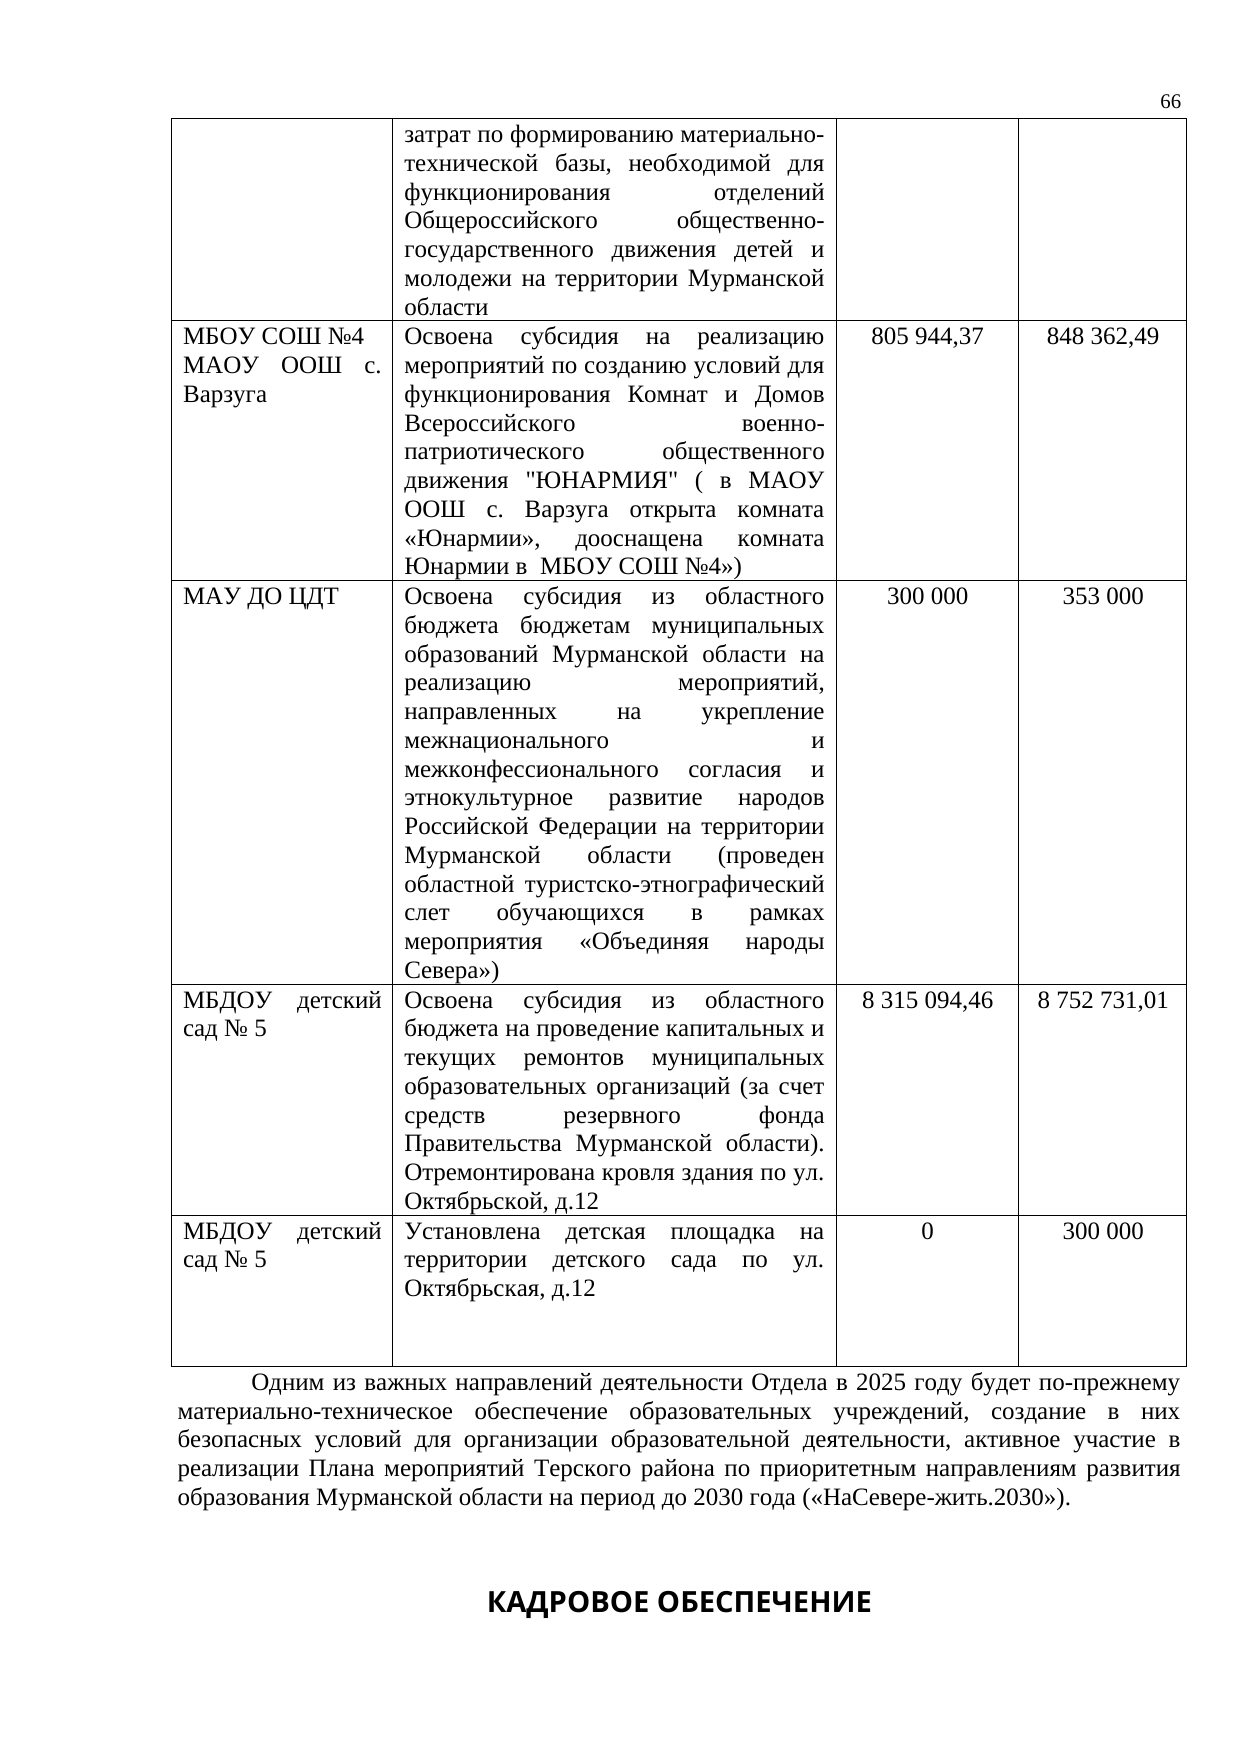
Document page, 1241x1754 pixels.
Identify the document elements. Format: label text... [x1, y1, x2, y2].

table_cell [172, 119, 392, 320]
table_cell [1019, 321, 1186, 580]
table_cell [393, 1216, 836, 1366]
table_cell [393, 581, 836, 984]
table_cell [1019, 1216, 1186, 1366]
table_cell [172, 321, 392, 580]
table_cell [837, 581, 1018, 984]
text Одним из важных направлений деятельности Отдела в 2025 году будет по-прежнему материально-техническое обеспечение образовательных учреждений, создание в них безопасных условий для организации образовательной деятельности, активное участие в реализации Плана мероприятий Терского района по приоритетным направлениям развития образования Мурманской области на период до 2030 года («НаСевере-жить.2030»). [177, 1367, 1181, 1511]
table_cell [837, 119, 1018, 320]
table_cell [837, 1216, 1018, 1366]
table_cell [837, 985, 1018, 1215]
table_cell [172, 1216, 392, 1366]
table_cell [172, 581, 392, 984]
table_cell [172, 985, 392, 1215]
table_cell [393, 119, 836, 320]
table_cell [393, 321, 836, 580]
text Кадровое обеспечение [177, 1581, 1181, 1621]
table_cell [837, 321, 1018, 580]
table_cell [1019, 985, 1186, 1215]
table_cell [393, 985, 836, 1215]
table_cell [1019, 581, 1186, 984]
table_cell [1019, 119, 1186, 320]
